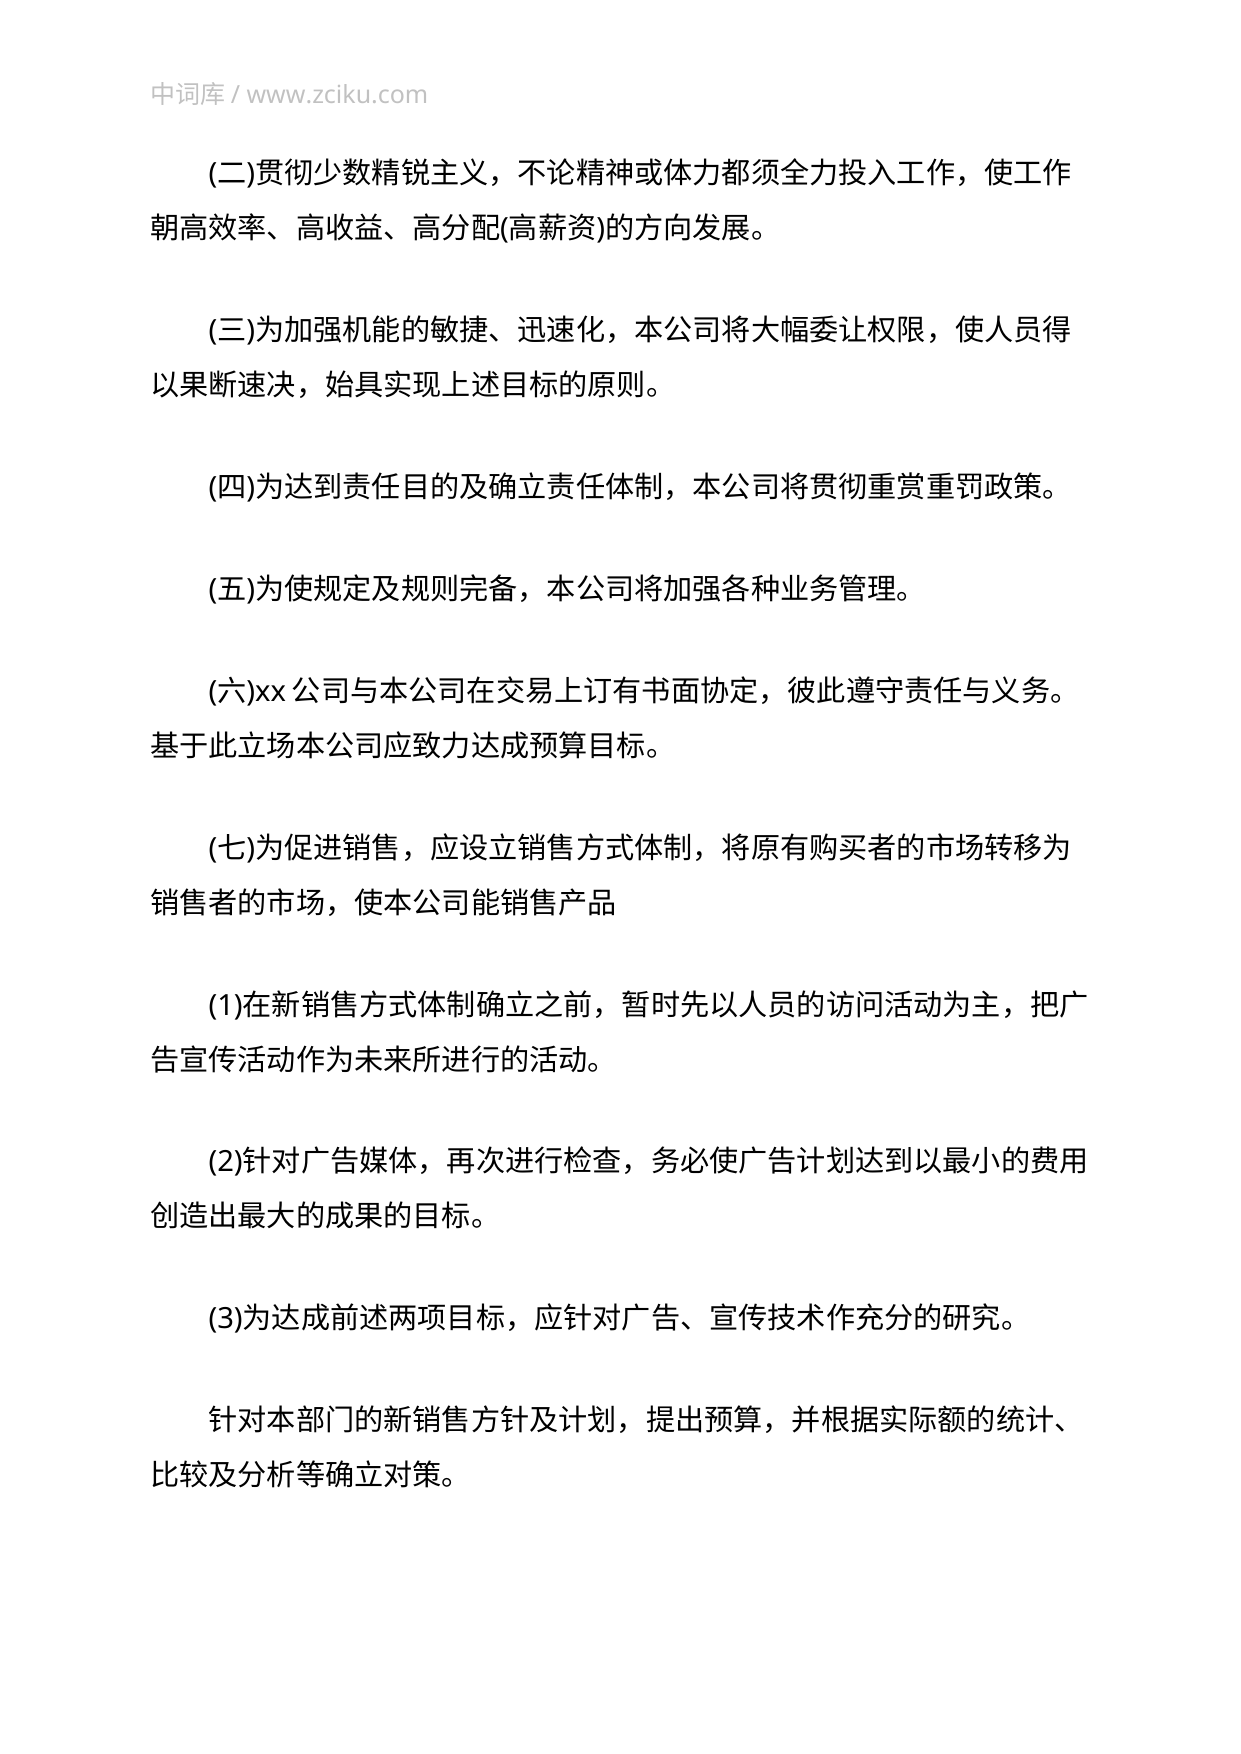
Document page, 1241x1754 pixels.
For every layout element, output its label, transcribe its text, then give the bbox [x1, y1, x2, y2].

text (1)在新销售方式体制确立之前，暂时先以人员的访问活动为主，把广告宣传活动作为未来所进行的活动。 [150, 981, 1090, 1078]
text (五)为使规定及规则完备，本公司将加强各种业务管理。 [150, 566, 1090, 608]
text (三)为加强机能的敏捷、迅速化，本公司将大幅委让权限，使人员得以果断速决，始具实现上述目标的原则。 [150, 307, 1090, 404]
text 针对本部门的新销售方针及计划，提出预算，并根据实际额的统计、比较及分析等确立对策。 [150, 1397, 1090, 1494]
text (3)为达成前述两项目标，应针对广告、宣传技术作充分的研究。 [150, 1295, 1090, 1337]
text (四)为达到责任目的及确立责任体制，本公司将贯彻重赏重罚政策。 [150, 464, 1090, 506]
text (六)xx公司与本公司在交易上订有书面协定，彼此遵守责任与义务。基于此立场本公司应致力达成预算目标。 [150, 668, 1090, 765]
text (2)针对广告媒体，再次进行检查，务必使广告计划达到以最小的费用创造出最大的成果的目标。 [150, 1138, 1090, 1235]
text (二)贯彻少数精锐主义，不论精神或体力都须全力投入工作，使工作朝高效率、高收益、高分配(高薪资)的方向发展。 [150, 150, 1090, 247]
text (七)为促进销售，应设立销售方式体制，将原有购买者的市场转移为销售者的市场，使本公司能销售产品 [150, 824, 1090, 922]
